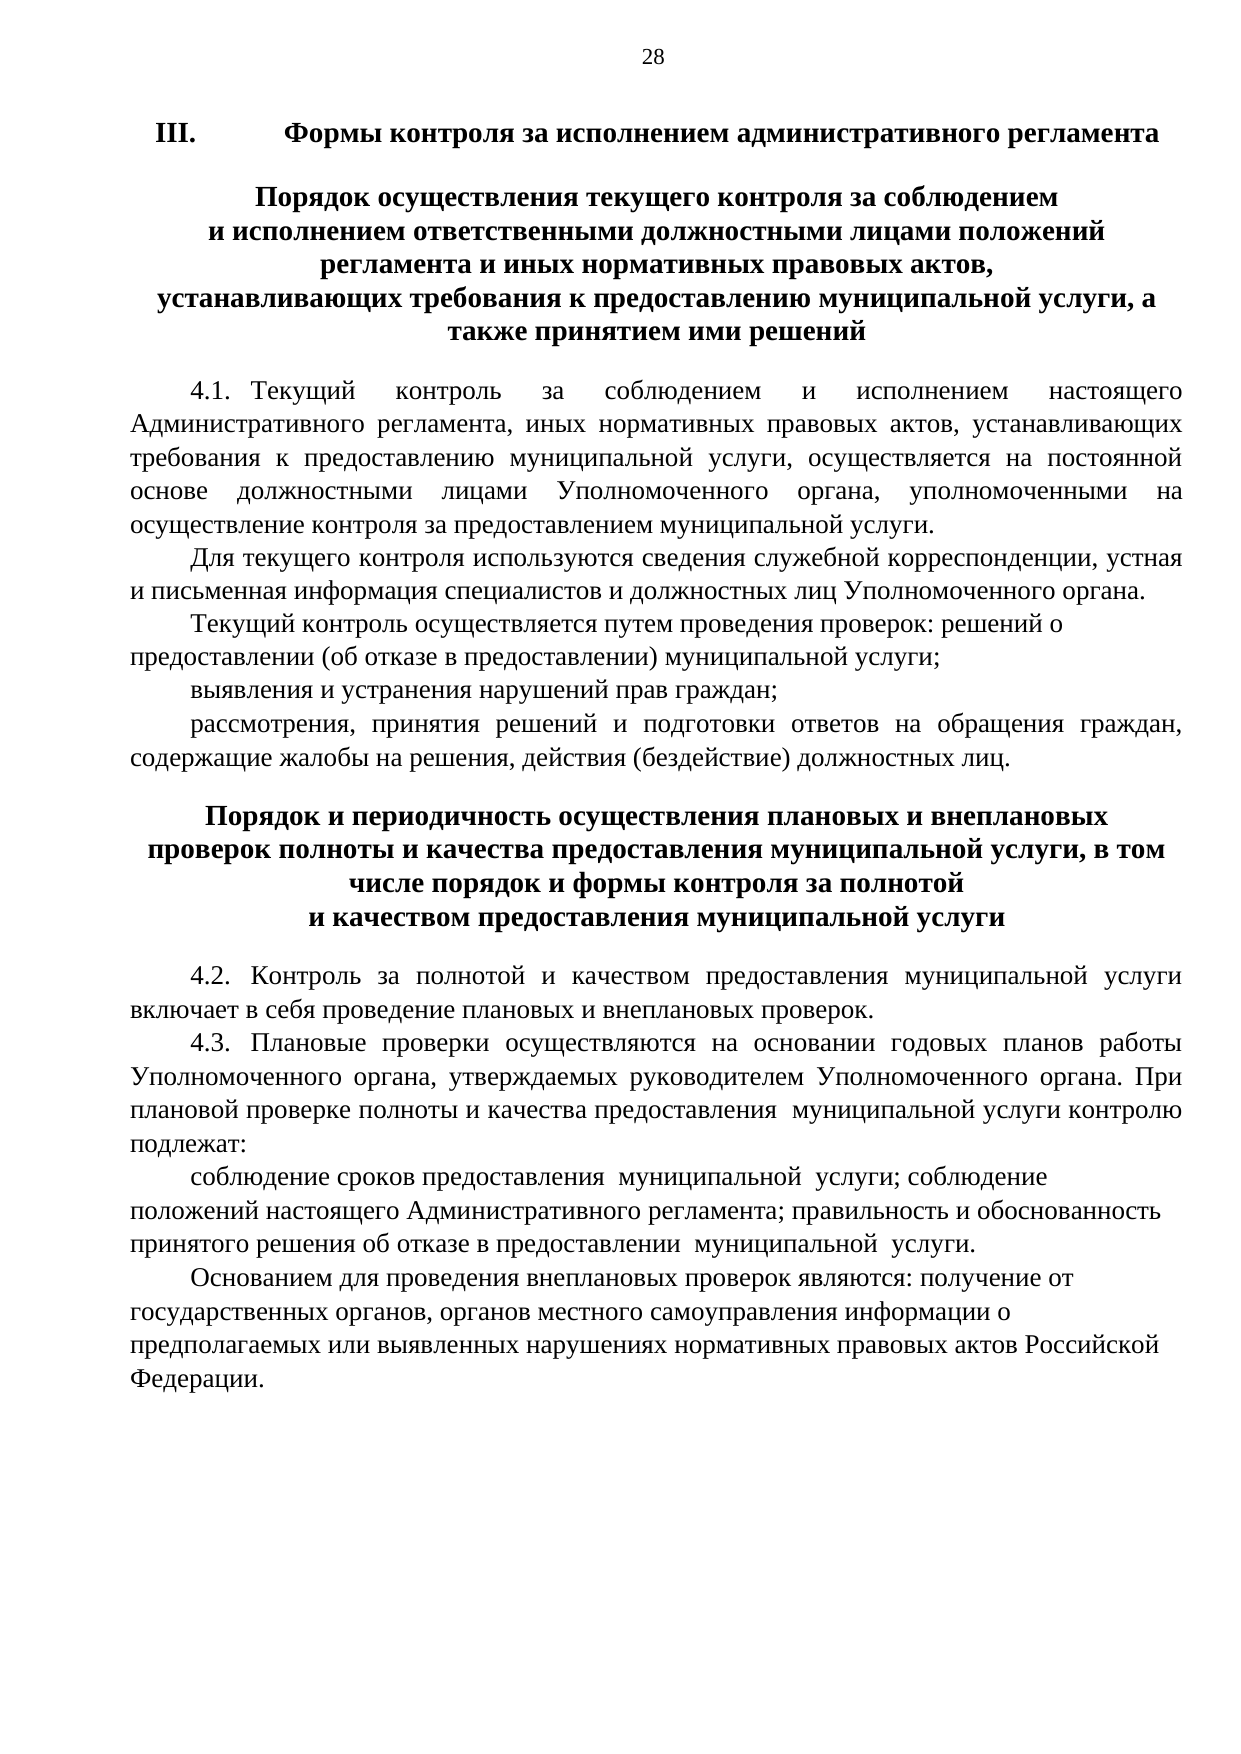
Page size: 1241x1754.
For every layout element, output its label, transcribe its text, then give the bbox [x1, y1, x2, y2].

text 28 [642, 46, 665, 69]
list Контроль за полнотой и качеством предоставления муниципальной услуги включает в себя проведение плановых и внеплановых проверок. [130, 958, 1184, 1025]
text Порядок и периодичность осуществления плановых и внеплановых проверок полноты и качества предоставления муниципальной услуги, в том числе порядок и формы контроля за полнотой и качеством предоставления муниципальной услуги [130, 798, 1184, 933]
text Текущий контроль осуществляется путем проведения проверок: решений о предоставлении (об отказе в предоставлении) муниципальной услуги; [130, 606, 1184, 672]
list Текущий контроль за соблюдением и исполнением настоящего Административного регламента, иных нормативных правовых актов, устанавливающих требования к предоставлению муниципальной услуги, осуществляется на постоянной основе должностными лицами Уполномоченного органа, уполномоченными на осуществление контроля за предоставлением муниципальной услуги. [130, 372, 1184, 540]
list Плановые проверки осуществляются на основании годовых планов работы Уполномоченного органа, утверждаемых руководителем Уполномоченного органа. При плановой проверке полноты и качества предоставления муниципальной услуги контролю подлежат: [130, 1025, 1184, 1159]
text Для текущего контроля используются сведения служебной корреспонденции, устная и письменная информация специалистов и должностных лиц Уполномоченного органа. [130, 540, 1184, 606]
text рассмотрения, принятия решений и подготовки ответов на обращения граждан, содержащие жалобы на решения, действия (бездействие) должностных лиц. [130, 705, 1184, 773]
text выявления и устранения нарушений прав граждан; [130, 672, 1184, 705]
text Порядок осуществления текущего контроля за соблюдением и исполнением ответственными должностными лицами положений регламента и иных нормативных правовых актов, устанавливающих требования к предоставлению муниципальной услуги, а также принятием ими решений [130, 180, 1184, 347]
text соблюдение сроков предоставления муниципальной услуги; соблюдение положений настоящего Административного регламента; правильность и обоснованность принятого решения об отказе в предоставлении муниципальной услуги. [130, 1159, 1184, 1259]
list Формы контроля за исполнением административного регламента [155, 119, 1184, 148]
text Основанием для проведения внеплановых проверок являются: получение от государственных органов, органов местного самоуправления информации о предполагаемых или выявленных нарушениях нормативных правовых актов Российской Федерации. [130, 1259, 1184, 1394]
